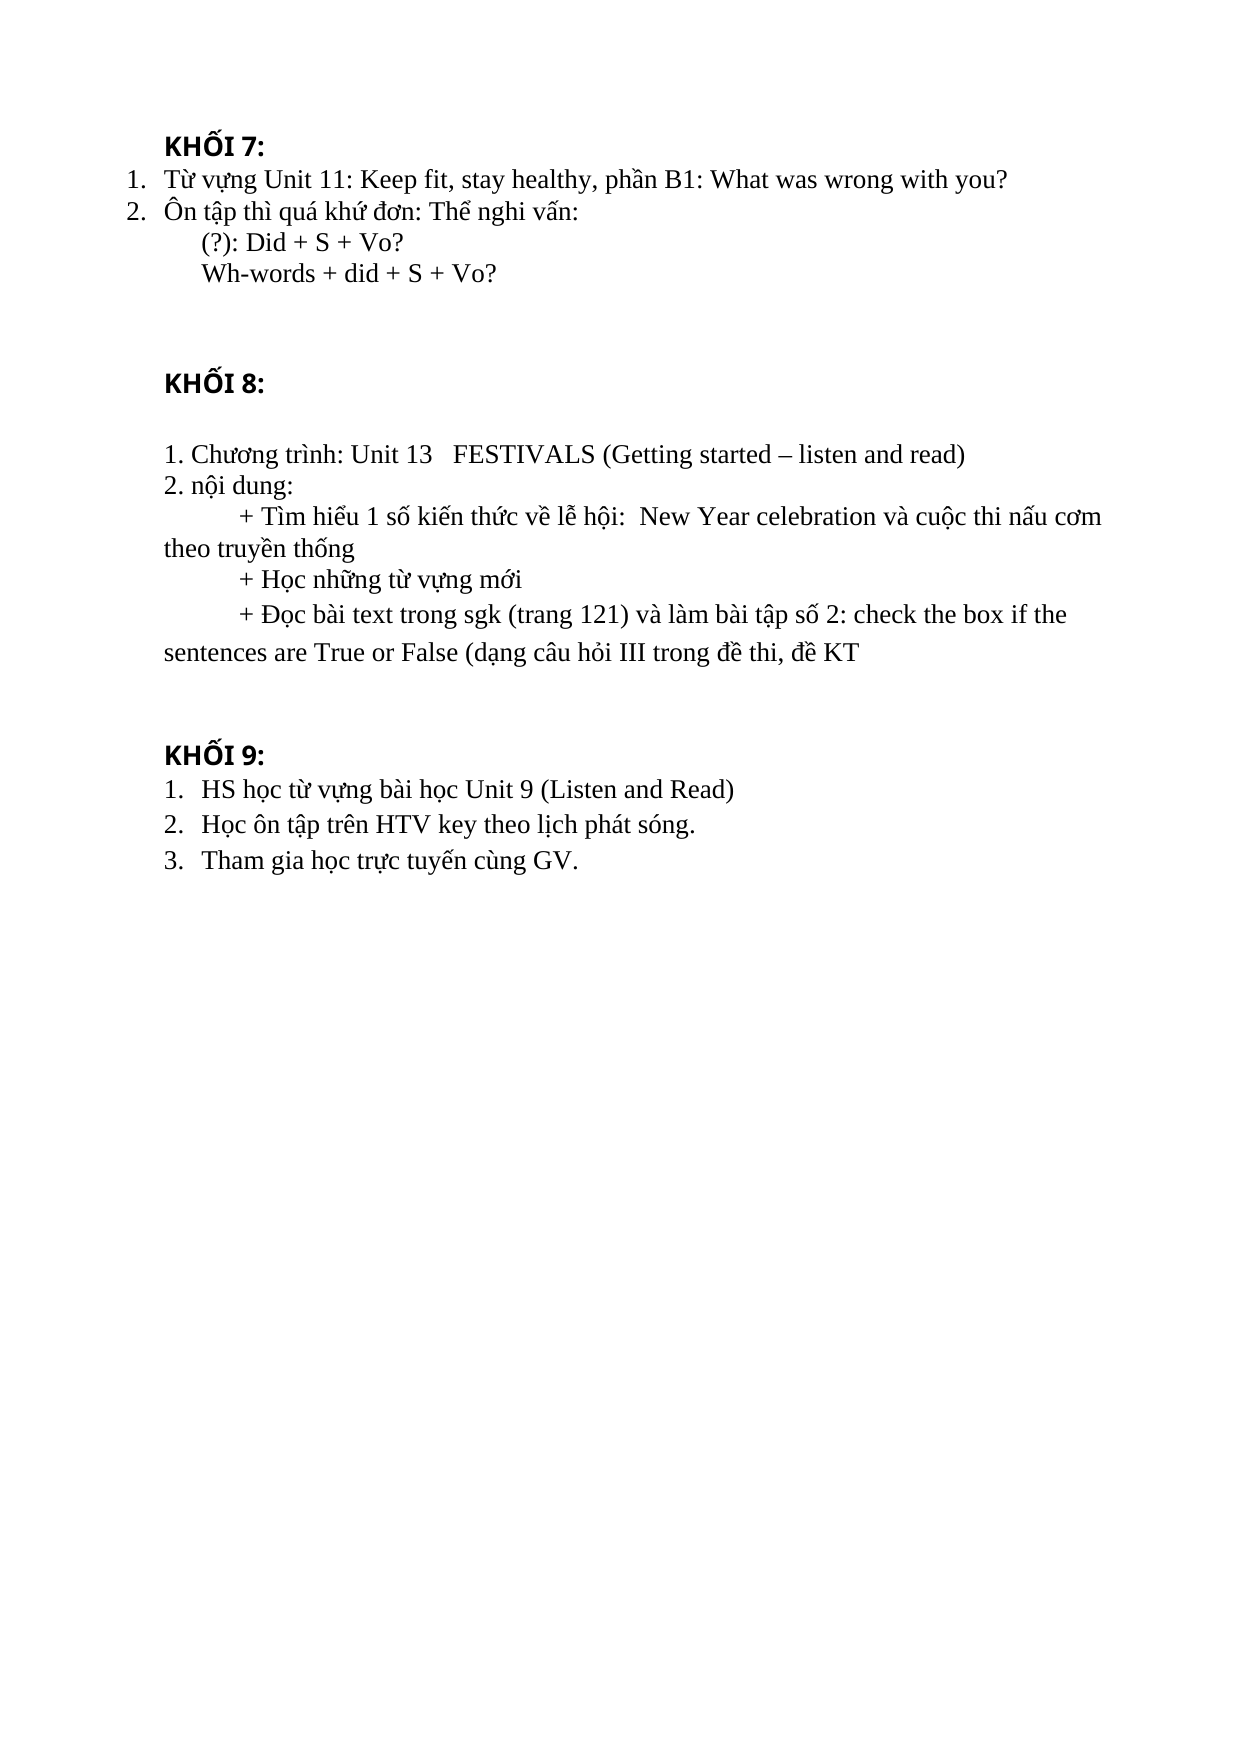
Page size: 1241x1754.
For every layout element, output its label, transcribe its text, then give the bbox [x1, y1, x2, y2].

text 2. nội dung: [89, 469, 1152, 501]
text (?): Did + S + Vo? [201, 226, 1152, 257]
text 1. Chương trình: Unit 13 FESTIVALS (Getting started – listen and read) [89, 438, 1152, 469]
text Wh-words + did + S + Vo? [201, 257, 1152, 288]
text + Tìm hiểu 1 số kiến thức về lễ hội: New Year celebration và cuộc thi nấu cơm theo truyền thống [164, 501, 1152, 563]
text KHỐI 7: [89, 126, 1152, 164]
list HS học từ vựng bài học Unit 9 (Listen and Read) [164, 773, 1152, 804]
list Tham gia học trực tuyến cùng GV. [164, 844, 1152, 875]
list Học ôn tập trên HTV key theo lịch phát sóng. [164, 808, 1152, 839]
text + Học những từ vựng mới [89, 563, 1152, 594]
list Ôn tập thì quá khứ đơn: Thể nghi vấn: [126, 195, 1152, 226]
text + Đọc bài text trong sgk (trang 121) và làm bài tập số 2: check the box if the sentences are True or False (dạng câu hỏi III trong đề thi, đề KT [164, 594, 1152, 669]
text KHỐI 8: [89, 363, 1152, 401]
text KHỐI 9: [89, 735, 1152, 773]
list Từ vựng Unit 11: Keep fit, stay healthy, phần B1: What was wrong with you? [126, 164, 1152, 195]
